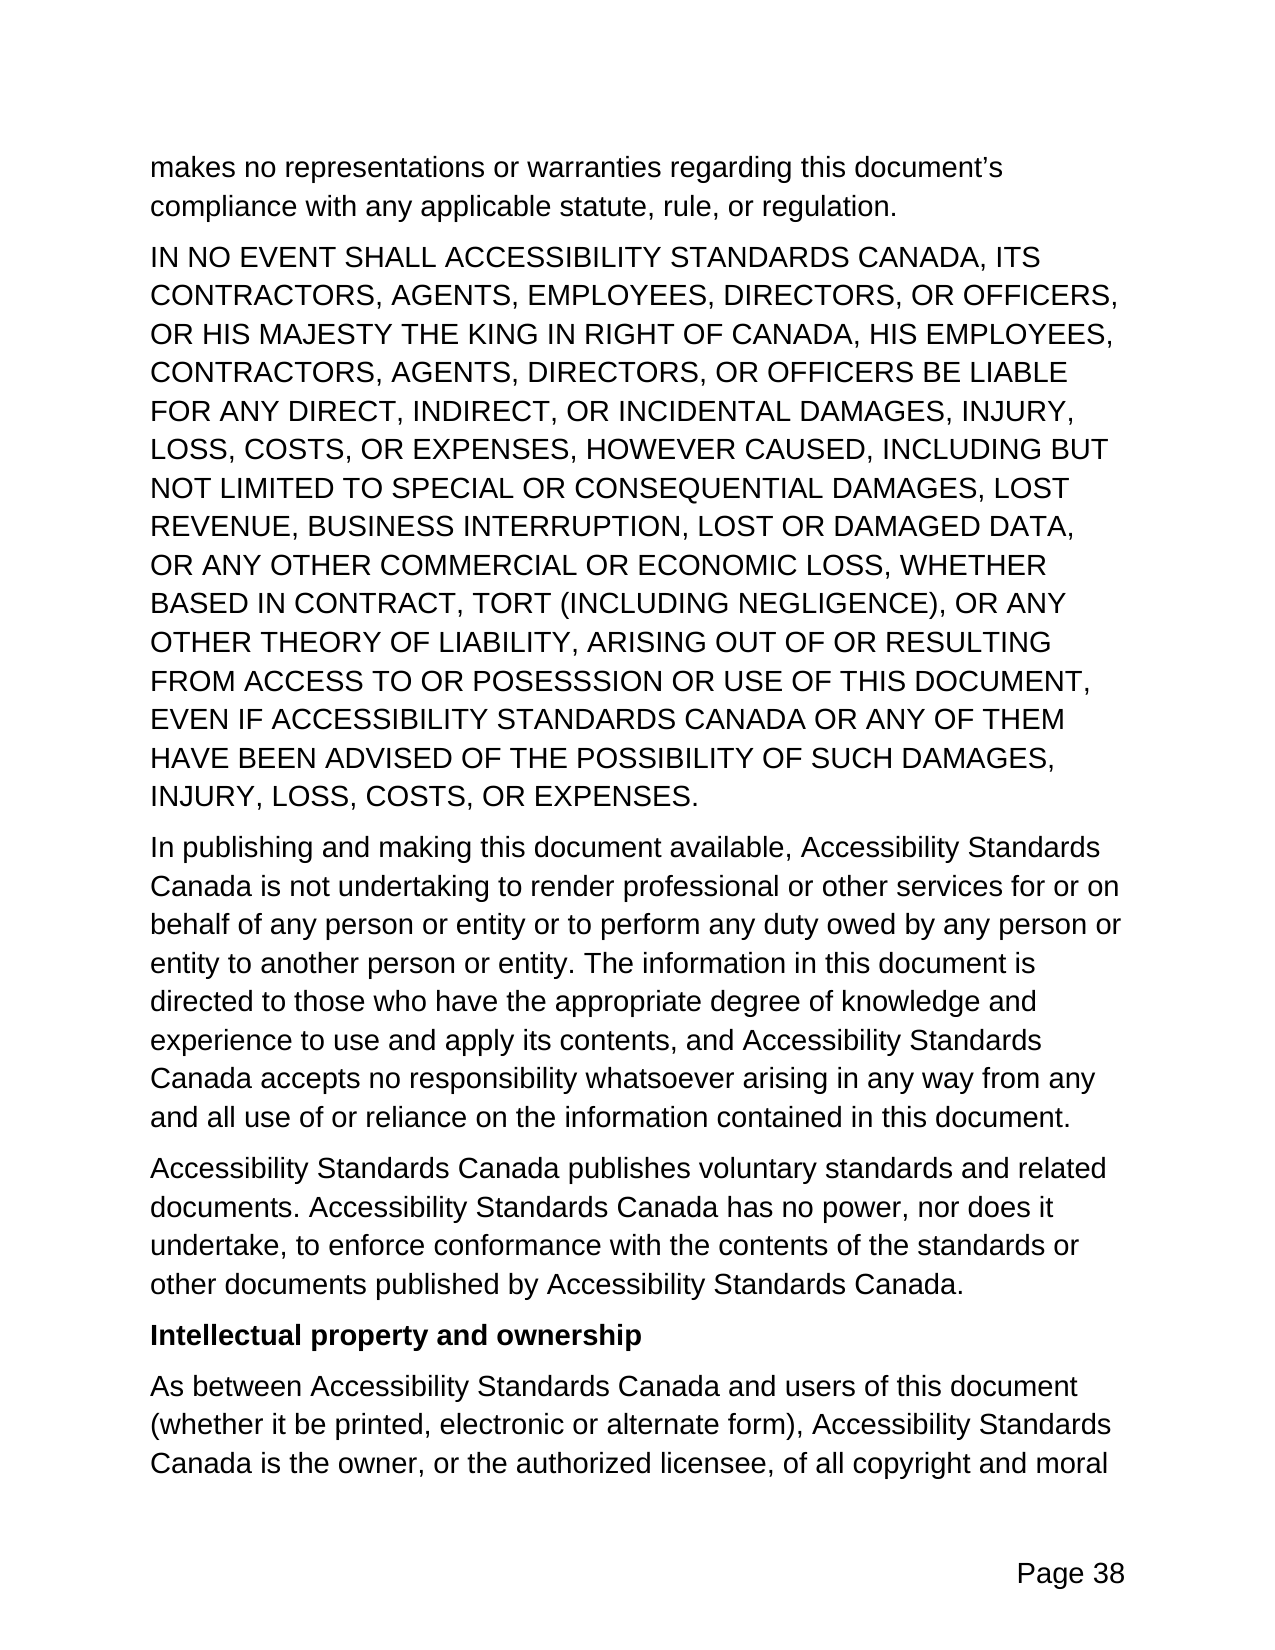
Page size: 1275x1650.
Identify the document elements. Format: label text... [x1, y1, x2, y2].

text Intellectual property and ownership [150, 1318, 1125, 1351]
text In publishing and making this document available, Accessibility Standards Canada is not undertaking to render professional or other services for or on behalf of any person or entity or to perform any duty owed by any person or entity to another person or entity. The information in this document is directed to those who have the appropriate degree of knowledge and experience to use and apply its contents, and Accessibility Standards Canada accepts no responsibility whatsoever arising in any way from any and all use of or reliance on the information contained in this document. [150, 830, 1125, 1133]
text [150, 150, 1125, 222]
text IN NO EVENT SHALL ACCESSIBILITY STANDARDS CANADA, ITS CONTRACTORS, AGENTS, EMPLOYEES, DIRECTORS, OR OFFICERS, OR HIS MAJESTY THE KING IN RIGHT OF CANADA, HIS EMPLOYEES, CONTRACTORS, AGENTS, DIRECTORS, OR OFFICERS BE LIABLE FOR ANY DIRECT, INDIRECT, OR INCIDENTAL DAMAGES, INJURY, LOSS, COSTS, OR EXPENSES, HOWEVER CAUSED, INCLUDING BUT NOT LIMITED TO SPECIAL OR CONSEQUENTIAL DAMAGES, LOST REVENUE, BUSINESS INTERRUPTION, LOST OR DAMAGED DATA, OR ANY OTHER COMMERCIAL OR ECONOMIC LOSS, WHETHER BASED IN CONTRACT, TORT (INCLUDING NEGLIGENCE), OR ANY OTHER THEORY OF LIABILITY, ARISING OUT OF OR RESULTING FROM ACCESS TO OR POSESSSION OR USE OF THIS DOCUMENT, EVEN IF ACCESSIBILITY STANDARDS CANADA OR ANY OF THEM HAVE BEEN ADVISED OF THE POSSIBILITY OF SUCH DAMAGES, INJURY, LOSS, COSTS, OR EXPENSES. [150, 239, 1125, 813]
text Accessibility Standards Canada publishes voluntary standards and related documents. Accessibility Standards Canada has no power, nor does it undertake, to enforce conformance with the contents of the standards or other documents published by Accessibility Standards Canada. [150, 1151, 1125, 1300]
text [150, 1369, 1125, 1479]
